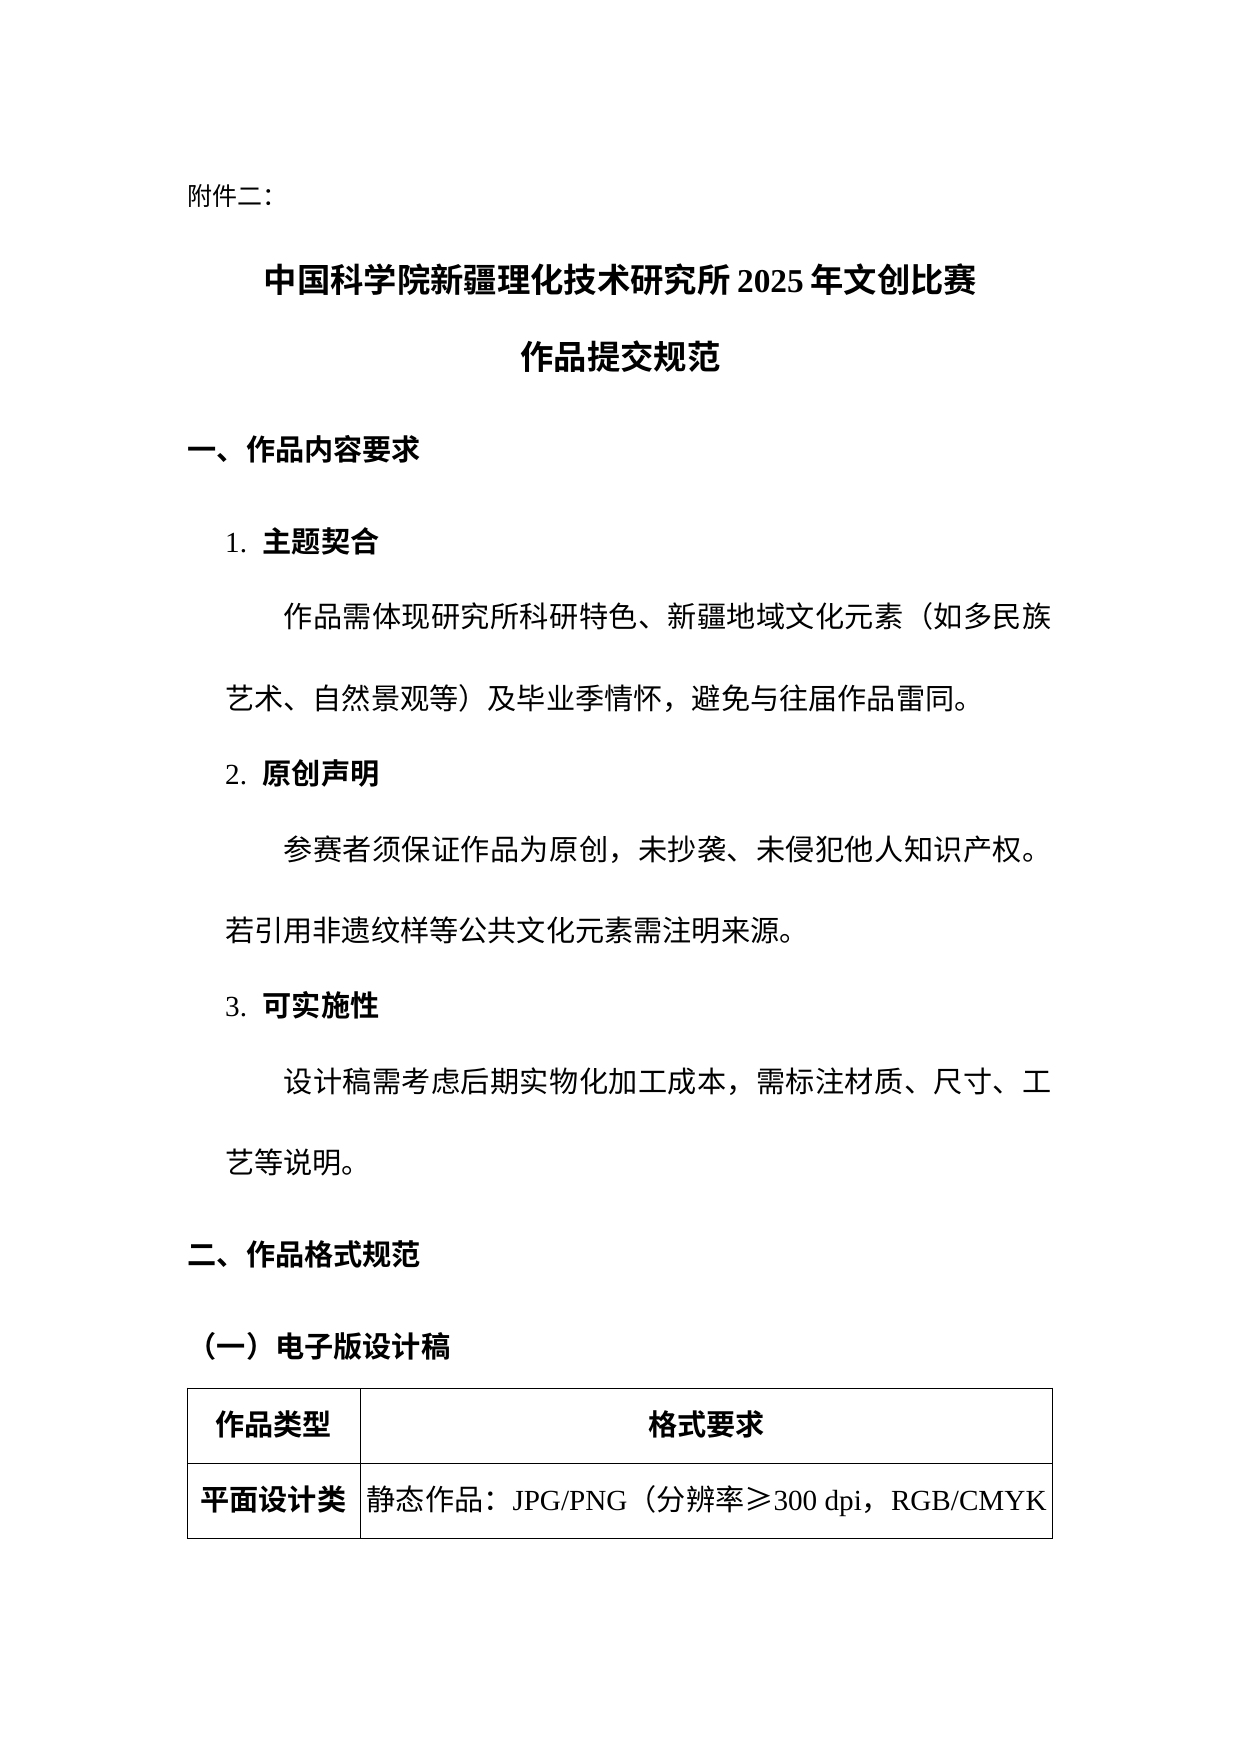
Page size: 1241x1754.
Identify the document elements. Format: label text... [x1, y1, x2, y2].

table_header 作品类型 [188, 1389, 360, 1463]
table_header 格式要求 [361, 1389, 1052, 1463]
text （一）电子版设计稿 [187, 1312, 1053, 1377]
text 附件二： [187, 162, 1053, 227]
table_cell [361, 1464, 1052, 1538]
text 二、作品格式规范 [187, 1220, 1053, 1285]
text 作品需体现研究所科研特色、新疆地域文化元素（如多民族艺术、自然景观等）及毕业季情怀，避免与往届作品雷同。 [225, 583, 1053, 729]
text 作品提交规范 [187, 322, 1053, 387]
text 中国科学院新疆理化技术研究所2025年文创比赛 [187, 245, 1053, 310]
list 原创声明 [225, 739, 1053, 804]
text 一、作品内容要求 [187, 415, 1053, 480]
table_cell 平面设计类 [188, 1464, 360, 1538]
text 参赛者须保证作品为原创，未抄袭、未侵犯他人知识产权。若引用非遗纹样等公共文化元素需注明来源。 [225, 815, 1053, 961]
text 设计稿需考虑后期实物化加工成本，需标注材质、尺寸、工艺等说明。 [225, 1047, 1053, 1193]
list 可实施性 [225, 972, 1053, 1037]
list 主题契合 [225, 507, 1053, 572]
